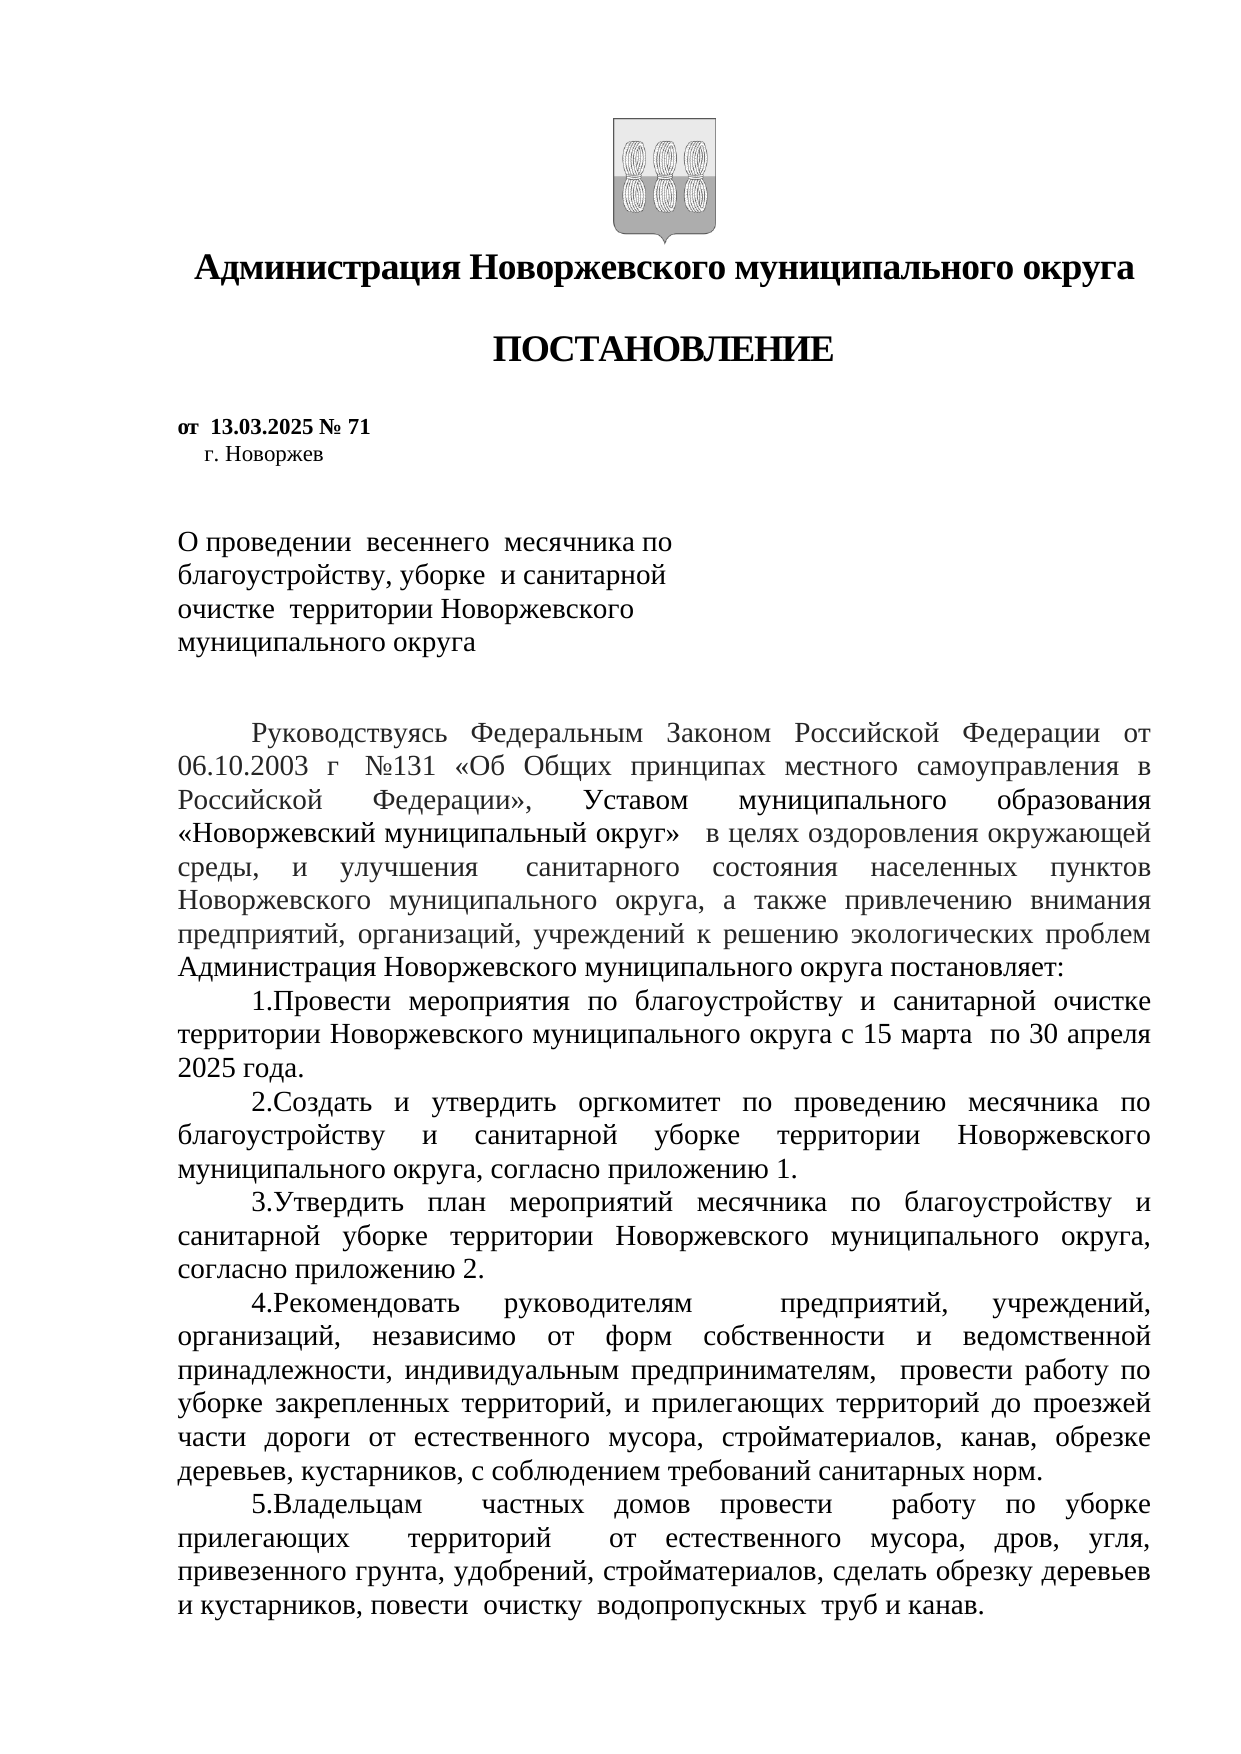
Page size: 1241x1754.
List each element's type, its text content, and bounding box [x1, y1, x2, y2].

text г. Новоржев [176, 440, 1152, 466]
text 3.Утвердить план мероприятий месячника по благоустройству и санитарной уборке территории Новоржевского муниципального округа, согласно приложению 2. [177, 1184, 1152, 1285]
picture [613, 118, 716, 245]
text Руководствуясь Федеральным Законом Российской Федерации от 06.10.2003 г №131 «Об Общих принципах местного самоуправления в Российской Федерации», Уставом муниципального образования «Новоржевский муниципальный округ» в целях оздоровления окружающей среды, и улучшения санитарного состояния населенных пунктов Новоржевского муниципального округа, а также привлечению внимания предприятий, организаций, учреждений к решению экологических проблем Администрация Новоржевского муниципального округа постановляет: [177, 715, 1152, 983]
text 4.Рекомендовать руководителям предприятий, учреждений, организаций, независимо от форм собственности и ведомственной принадлежности, индивидуальным предпринимателям, провести работу по уборке закрепленных территорий, и прилегающих территорий до проезжей части дороги от естественного мусора, стройматериалов, канав, обрезке деревьев, кустарников, с соблюдением требований санитарных норм. [177, 1285, 1152, 1486]
text очистке территории Новоржевского муниципального округа [177, 591, 1152, 658]
text О проведении весеннего месячника по [177, 524, 1152, 557]
text 1.Провести мероприятия по благоустройству и санитарной очистке территории Новоржевского муниципального округа с 15 марта по 30 апреля 2025 года. [177, 983, 1152, 1084]
text 2.Создать и утвердить оргкомитет по проведению месячника по благоустройству и санитарной уборке территории Новоржевского муниципального округа, согласно приложению 1. [177, 1084, 1152, 1184]
text Администрация Новоржевского муниципального округа [177, 244, 1152, 288]
text от 13.03.2025 № 71 [177, 413, 1152, 440]
text ПОСТАНОВЛЕНИЕ [177, 326, 1152, 369]
text 5.Владельцам частных домов провести работу по уборке прилегающих территорий от естественного мусора, дров, угля, привезенного грунта, удобрений, стройматериалов, сделать обрезку деревьев и кустарников, повести очистку водопропускных труб и канав. [177, 1486, 1152, 1620]
text благоустройству, уборке и санитарной [177, 557, 1152, 591]
